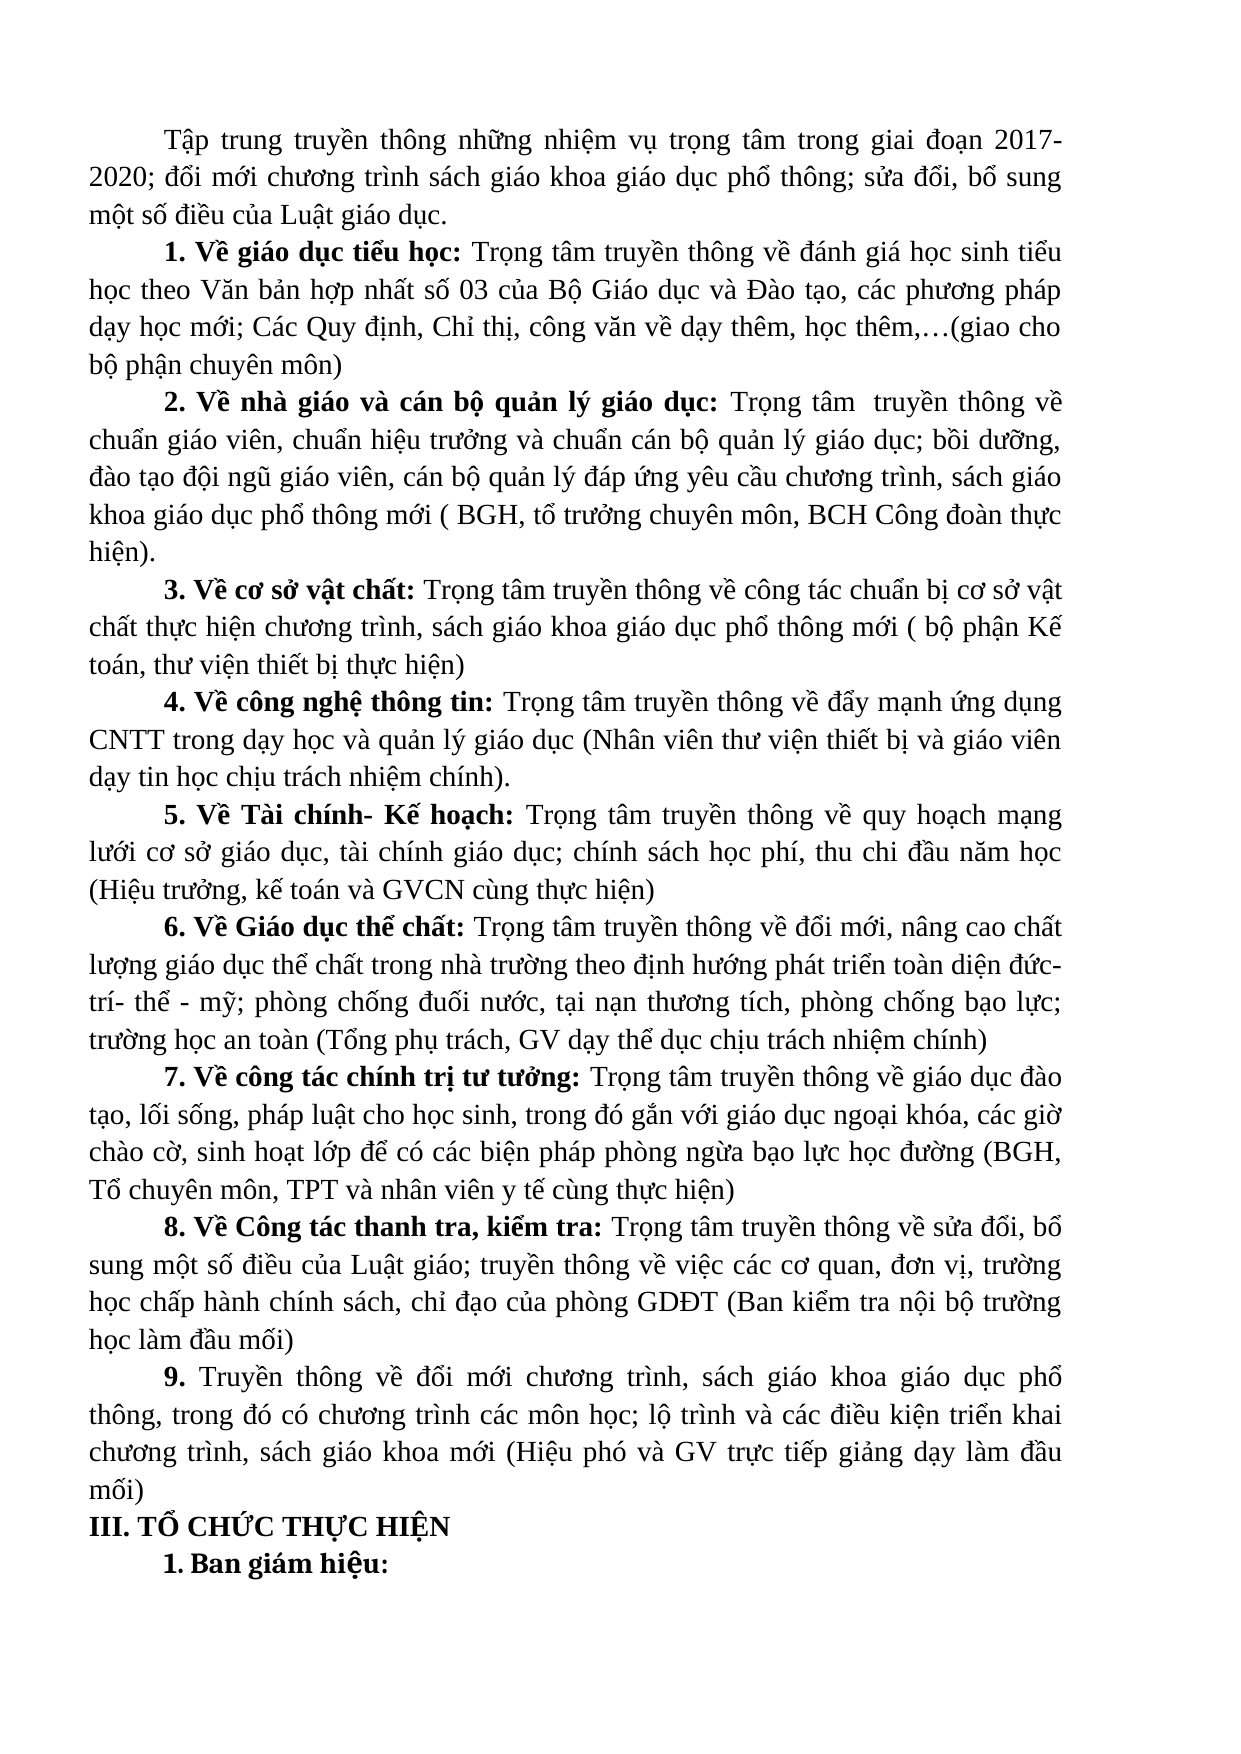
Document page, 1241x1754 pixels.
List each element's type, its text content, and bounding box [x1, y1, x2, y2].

text Tập trung truyền thông những nhiệm vụ trọng tâm trong giai đoạn 2017- 2020; đổi mới chương trình sách giáo khoa giáo dục phổ thông; sửa đổi, bổ sung một số điều của Luật giáo dục. [89, 118, 1063, 231]
text 1. Về giáo dục tiểu học: Trọng tâm truyền thông về đánh giá học sinh tiểu học theo Văn bản hợp nhất số 03 của Bộ Giáo dục và Đào tạo, các phương pháp dạy học mới; Các Quy định, Chỉ thị, công văn về dạy thêm, học thêm,…(giao cho bộ phận chuyên môn) [89, 231, 1063, 381]
text 6. Về Giáo dục thể chất: Trọng tâm truyền thông về đổi mới, nâng cao chất lượng giáo dục thể chất trong nhà trường theo định hướng phát triển toàn diện đức- trí- thể - mỹ; phòng chống đuối nước, tại nạn thương tích, phòng chống bạo lực; trường học an toàn (Tổng phụ trách, GV dạy thể dục chịu trách nhiệm chính) [89, 906, 1063, 1056]
text 7. Về công tác chính trị tư tưởng: Trọng tâm truyền thông về giáo dục đào tạo, lối sống, pháp luật cho học sinh, trong đó gắn với giáo dục ngoại khóa, các giờ chào cờ, sinh hoạt lớp để có các biện pháp phòng ngừa bạo lực học đường (BGH, Tổ chuyên môn, TPT và nhân viên y tế cùng thực hiện) [89, 1056, 1063, 1206]
text III. TỔ CHỨC THỰC HIỆN [89, 1506, 1063, 1543]
text 8. Về Công tác thanh tra, kiểm tra: Trọng tâm truyền thông về sửa đổi, bổ sung một số điều của Luật giáo; truyền thông về việc các cơ quan, đơn vị, trường học chấp hành chính sách, chỉ đạo của phòng GDĐT (Ban kiểm tra nội bộ trường học làm đầu mối) [89, 1206, 1063, 1356]
text 4. Về công nghệ thông tin: Trọng tâm truyền thông về đẩy mạnh ứng dụng CNTT trong dạy học và quản lý giáo dục (Nhân viên thư viện thiết bị và giáo viên dạy tin học chịu trách nhiệm chính). [89, 681, 1063, 793]
text 3. Về cơ sở vật chất: Trọng tâm truyền thông về công tác chuẩn bị cơ sở vật chất thực hiện chương trình, sách giáo khoa giáo dục phổ thông mới ( bộ phận Kế toán, thư viện thiết bị thực hiện) [89, 568, 1063, 681]
text 9. Truyền thông về đổi mới chương trình, sách giáo khoa giáo dục phổ thông, trong đó có chương trình các môn học; lộ trình và các điều kiện triển khai chương trình, sách giáo khoa mới (Hiệu phó và GV trực tiếp giảng dạy làm đầu mối) [89, 1356, 1063, 1506]
text 2. Về nhà giáo và cán bộ quản lý giáo dục: Trọng tâm truyền thông về chuẩn giáo viên, chuẩn hiệu trưởng và chuẩn cán bộ quản lý giáo dục; bồi dưỡng, đào tạo đội ngũ giáo viên, cán bộ quản lý đáp ứng yêu cầu chương trình, sách giáo khoa giáo dục phổ thông mới ( BGH, tổ trưởng chuyên môn, BCH Công đoàn thực hiện). [89, 381, 1063, 568]
text 1. Ban giám hiệu: [89, 1543, 1063, 1581]
text 5. Về Tài chính- Kế hoạch: Trọng tâm truyền thông về quy hoạch mạng lưới cơ sở giáo dục, tài chính giáo dục; chính sách học phí, thu chi đầu năm học (Hiệu trưởng, kế toán và GVCN cùng thực hiện) [89, 793, 1063, 906]
